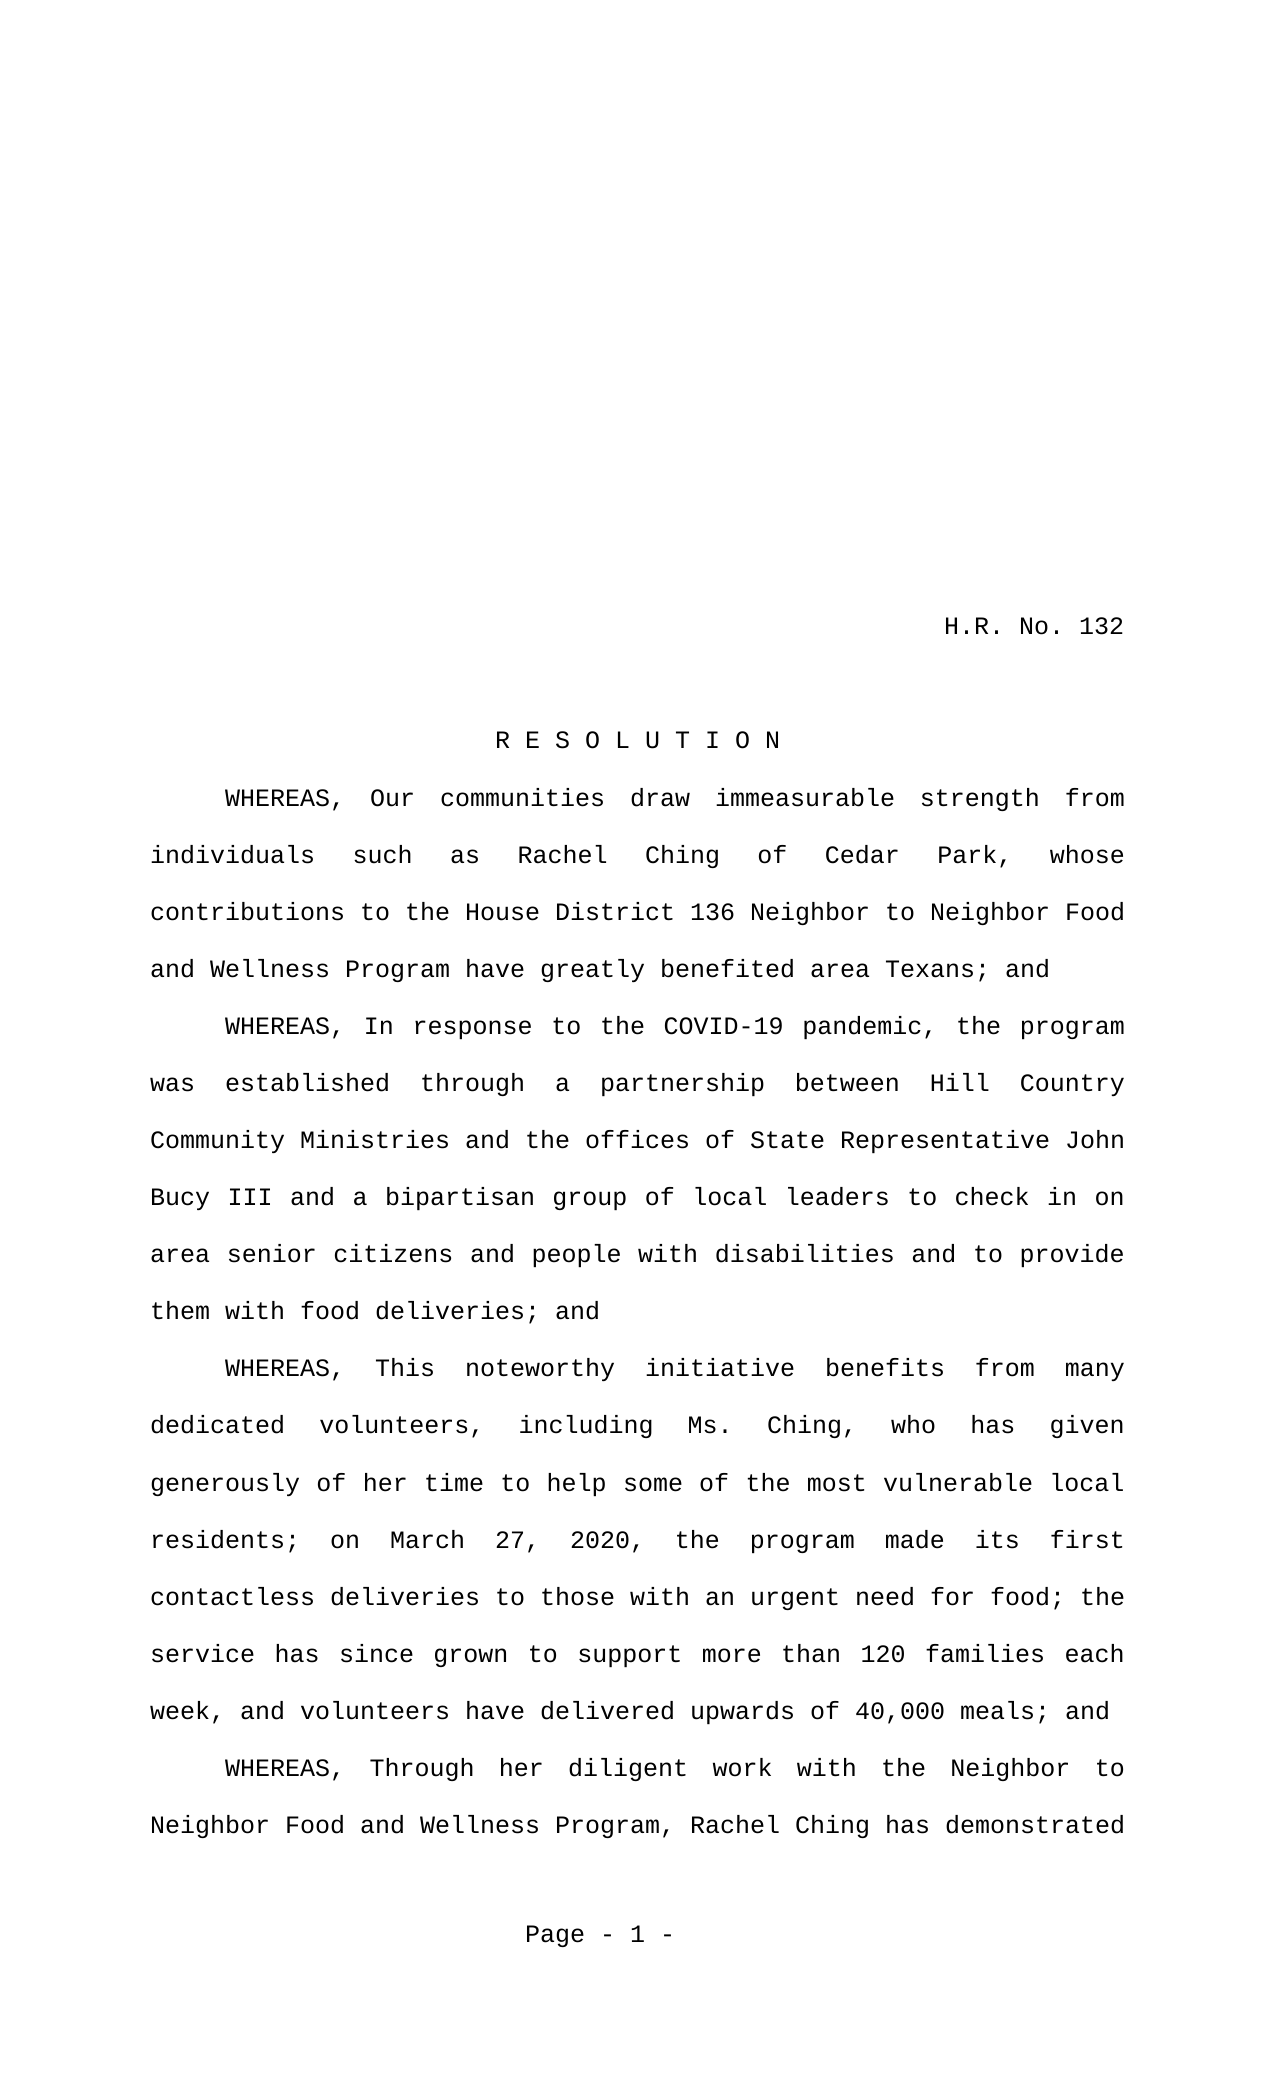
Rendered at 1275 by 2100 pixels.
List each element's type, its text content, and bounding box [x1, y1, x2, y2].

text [150, 1755, 1125, 1841]
text R E S O L U T I O N [150, 728, 1125, 756]
text WHEREAS, Our communities draw immeasurable strength from individuals such as Rachel Ching of Cedar Park, whose contributions to the House District 136 Neighbor to Neighbor Food and Wellness Program have greatly benefited area Texans; and [150, 785, 1125, 985]
text WHEREAS, This noteworthy initiative benefits from many dedicated volunteers, including Ms. Ching, who has given generously of her time to help some of the most vulnerable local residents; on March 27, 2020, the program made its first contactless deliveries to those with an urgent need for food; the service has since grown to support more than 120 families each week, and volunteers have delivered upwards of 40,000 meals; and [150, 1356, 1125, 1727]
text WHEREAS, In response to the COVID-19 pandemic, the program was established through a partnership between Hill Country Community Ministries and the offices of State Representative John Bucy III and a bipartisan group of local leaders to check in on area senior citizens and people with disabilities and to provide them with food deliveries; and [150, 1013, 1125, 1327]
text H.R. No. 132 [150, 614, 1125, 642]
